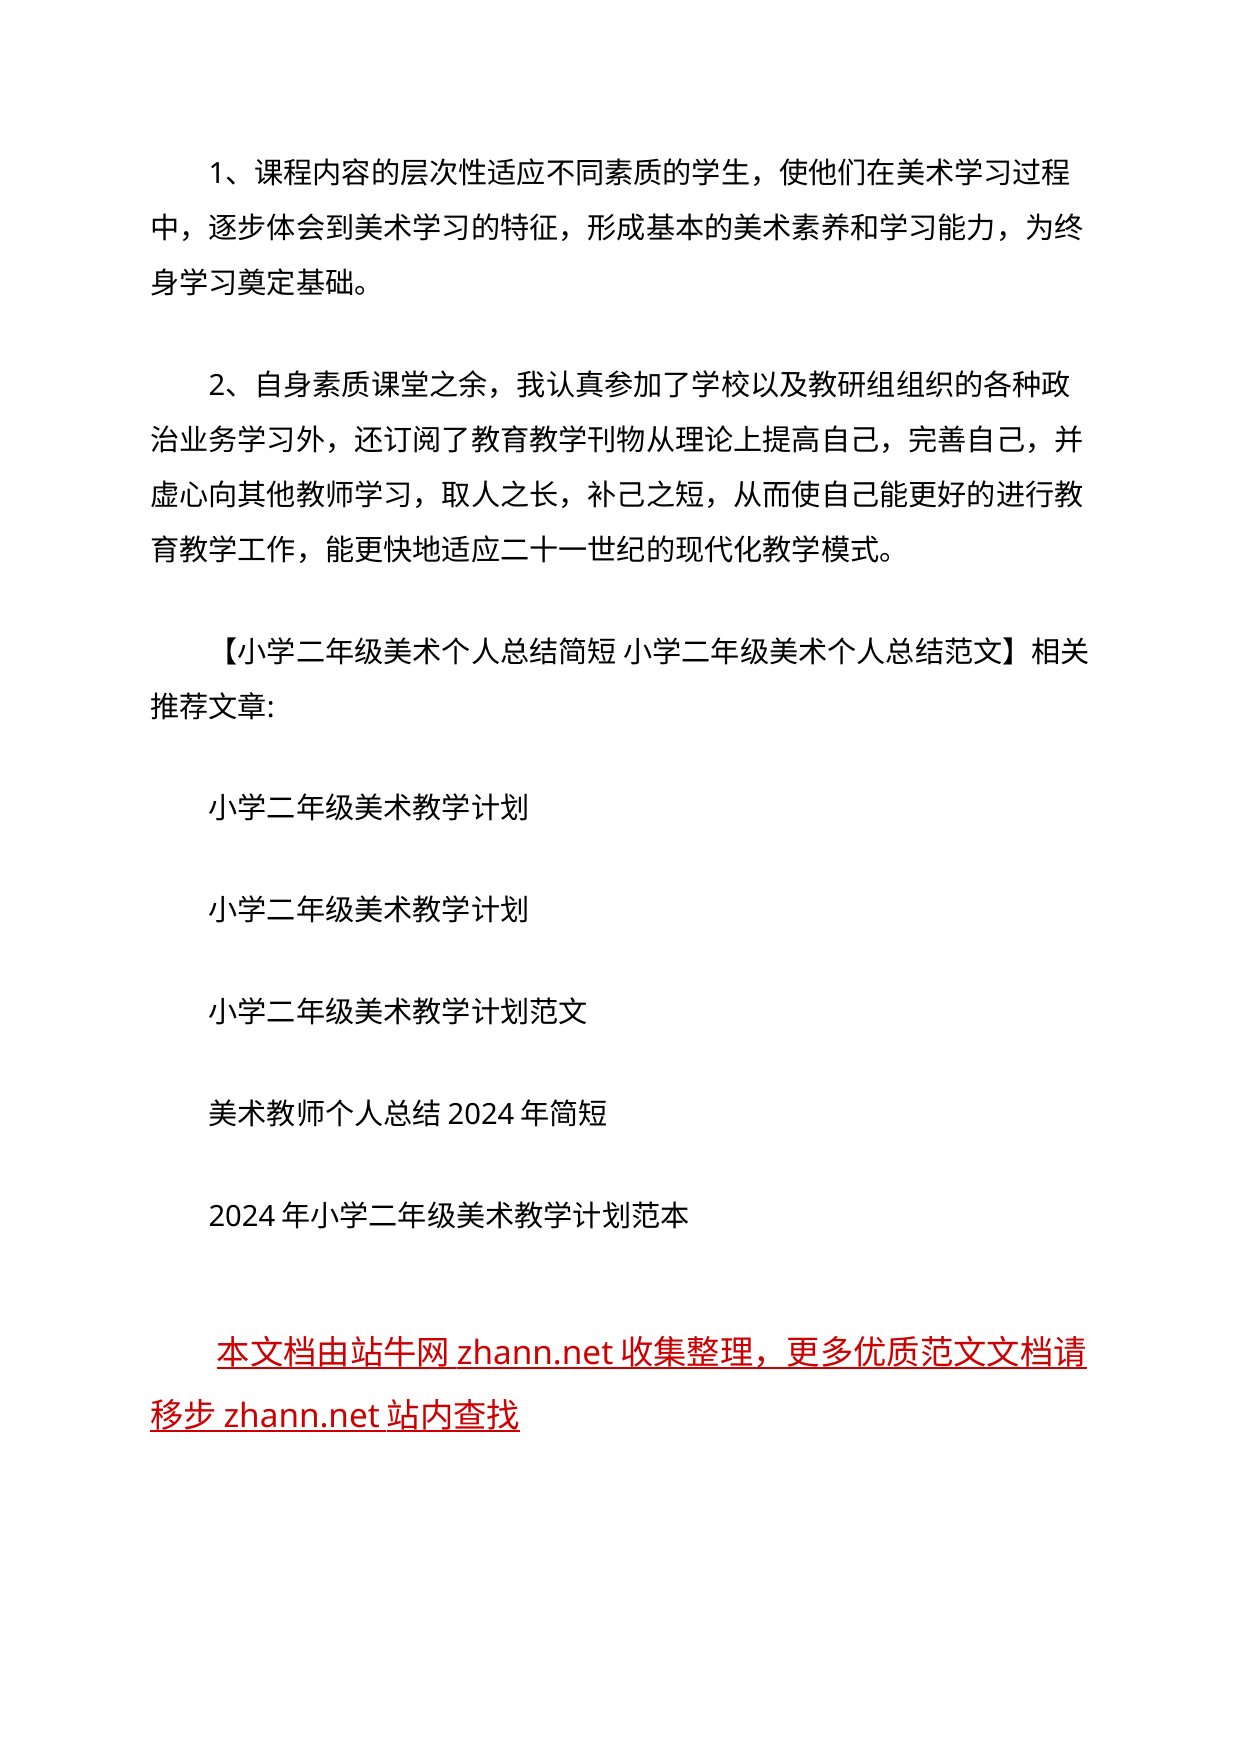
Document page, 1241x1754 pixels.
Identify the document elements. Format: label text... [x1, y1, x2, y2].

text 小学二年级美术教学计划 [150, 785, 1090, 827]
text 2、自身素质课堂之余，我认真参加了学校以及教研组组织的各种政治业务学习外，还订阅了教育教学刊物从理论上提高自己，完善自己，并虚心向其他教师学习，取人之长，补己之短，从而使自己能更好的进行教育教学工作，能更快地适应二十一世纪的现代化教学模式。 [150, 362, 1090, 569]
text 小学二年级美术教学计划 [150, 887, 1090, 929]
text 本文档由站牛网zhann.net收集整理，更多优质范文文档请移步zhann.net站内查找 [150, 1326, 1090, 1437]
text 【小学二年级美术个人总结简短 小学二年级美术个人总结范文】相关推荐文章: [150, 628, 1090, 726]
text 2024年小学二年级美术教学计划范本 [150, 1192, 1090, 1235]
text 小学二年级美术教学计划范文 [150, 989, 1090, 1031]
text 1、课程内容的层次性适应不同素质的学生，使他们在美术学习过程中，逐步体会到美术学习的特征，形成基本的美术素养和学习能力，为终身学习奠定基础。 [150, 150, 1090, 302]
text 美术教师个人总结2024年简短 [150, 1090, 1090, 1133]
